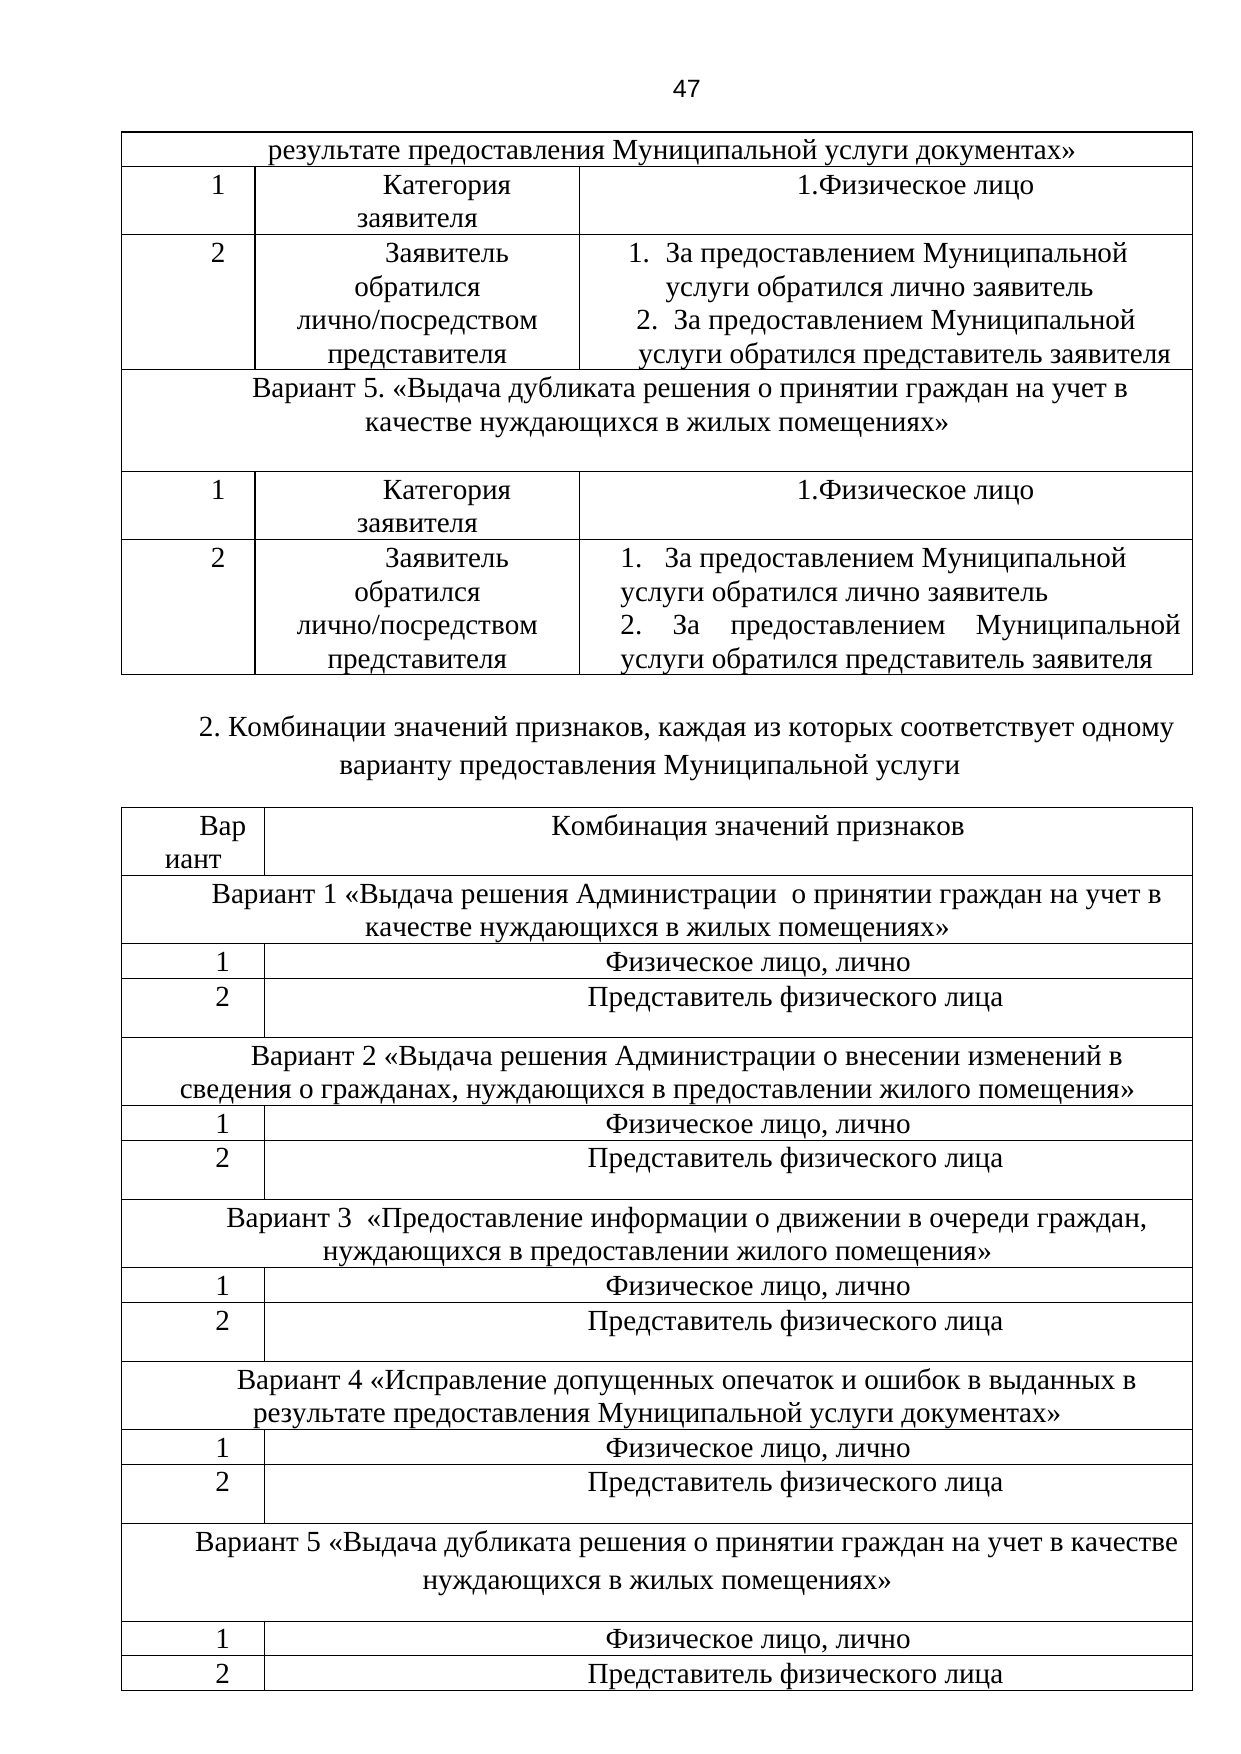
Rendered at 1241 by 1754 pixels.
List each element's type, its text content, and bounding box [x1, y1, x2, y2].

table_cell Вариант 5. «Выдача дубликата решения о принятии граждан на учет в качестве нуждающихся в жилых помещениях» [122, 370, 1192, 471]
table_header Комбинация значений признаков [265, 808, 1192, 875]
table_cell За предоставлением Муниципальной услуги обратился лично заявитель 2. За предоставлением Муниципальной услуги обратился представитель заявителя [580, 540, 1192, 674]
table_cell Вариант 5 «Выдача дубликата решения о принятии граждан на учет в качестве нуждающихся в жилых помещениях» [122, 1524, 1192, 1621]
table_cell За предоставлением Муниципальной услуги обратился лично заявитель За предоставлением Муниципальной услуги обратился представитель заявителя [580, 235, 1192, 369]
table_cell Физическое лицо, лично [265, 1622, 1192, 1655]
table_cell 1 [122, 1268, 264, 1302]
table_cell Представитель физического лица [265, 979, 1192, 1037]
list 2. Комбинации значений признаков, каждая из которых соответствует одному варианту предоставления Муниципальной услуги [118, 709, 1181, 781]
table_cell Физическое лицо, лично [265, 1430, 1192, 1463]
table_cell 1 [122, 1622, 264, 1655]
table_cell 1 [122, 167, 254, 234]
table_cell 2 [122, 1465, 264, 1523]
table_cell Категория заявителя [256, 472, 579, 539]
table_cell 2 [122, 979, 264, 1037]
table_cell Вариант 2 «Выдача решения Администрации о внесении изменений в сведения о гражданах, нуждающихся в предоставлении жилого помещения» [122, 1038, 1192, 1105]
table_cell Вариант 1 «Выдача решения Администрации о принятии граждан на учет в качестве нуждающихся в жилых помещениях» [122, 876, 1192, 943]
table_cell 1.Физическое лицо [580, 472, 1192, 539]
table_cell Представитель физического лица [265, 1303, 1192, 1361]
table_cell 2 [122, 1303, 264, 1361]
table_cell Заявитель обратился лично/посредством представителя [256, 540, 579, 674]
table_cell 1 [122, 472, 254, 539]
table_cell 2 [122, 1656, 264, 1690]
table_cell 1 [122, 1106, 264, 1139]
table_cell 1 [122, 944, 264, 978]
table_cell 2 [122, 540, 254, 674]
table_cell Вариант 4 «Исправление допущенных опечаток и ошибок в выданных в результате предоставления Муниципальной услуги документах» [122, 1362, 1192, 1429]
table_cell 2 [122, 1141, 264, 1199]
table_cell Представитель физического лица [265, 1141, 1192, 1199]
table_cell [265, 1656, 1192, 1690]
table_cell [122, 133, 1192, 166]
table_cell Физическое лицо, лично [265, 1268, 1192, 1302]
table_cell 1.Физическое лицо [580, 167, 1192, 234]
table_cell Представитель физического лица [265, 1465, 1192, 1523]
table_cell Вариант 3 «Предоставление информации о движении в очереди граждан, нуждающихся в предоставлении жилого помещения» [122, 1200, 1192, 1267]
table_cell 1 [122, 1430, 264, 1463]
table_header Вариант [122, 808, 264, 875]
table_cell 2 [122, 235, 254, 369]
table_cell Физическое лицо, лично [265, 1106, 1192, 1139]
table_cell Физическое лицо, лично [265, 944, 1192, 978]
table_cell Категория заявителя [256, 167, 579, 234]
table_cell Заявитель обратился лично/посредством представителя [256, 235, 579, 369]
